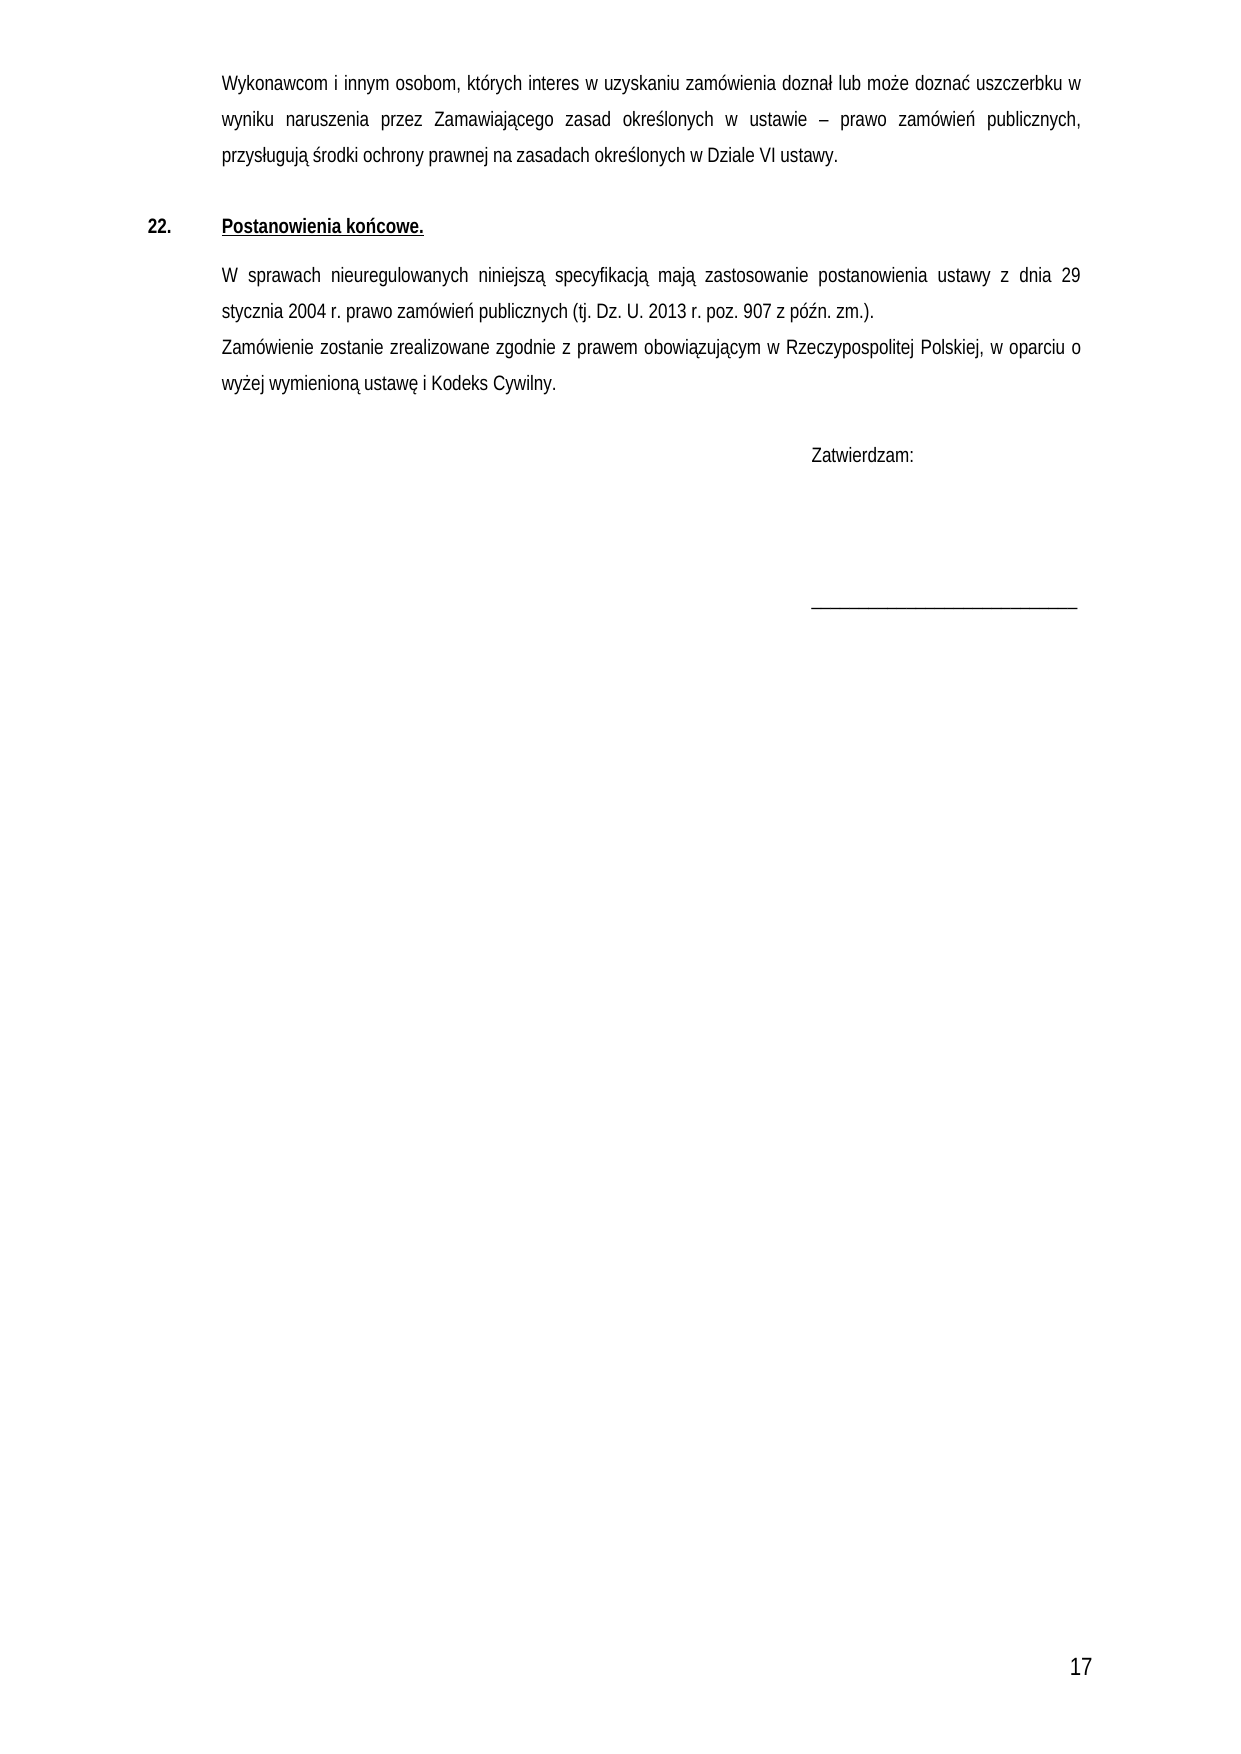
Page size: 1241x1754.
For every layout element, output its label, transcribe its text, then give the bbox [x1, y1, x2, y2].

text Zatwierdzam: [221, 443, 1092, 467]
text Zamówienie zostanie zrealizowane zgodnie z prawem obowiązującym w Rzeczypospolitej Polskiej, w oparciu o wyżej wymienioną ustawę i Kodeks Cywilny. [148, 335, 1082, 395]
text Wykonawcom i innym osobom, których interes w uzyskaniu zamówienia doznał lub może doznać uszczerbku w wyniku naruszenia przez Zamawiającego zasad określonych w ustawie – prawo zamówień publicznych, przysługują środki ochrony prawnej na zasadach określonych w Dziale VI ustawy. [148, 71, 1082, 167]
text 22. Postanowienia końcowe. [148, 214, 1082, 238]
text ____________________________ [148, 586, 1092, 610]
text W sprawach nieuregulowanych niniejszą specyfikacją mają zastosowanie postanowienia ustawy z dnia 29 stycznia 2004 r. prawo zamówień publicznych (tj. Dz. U. 2013 r. poz. 907 z późn. zm.). [148, 263, 1082, 323]
